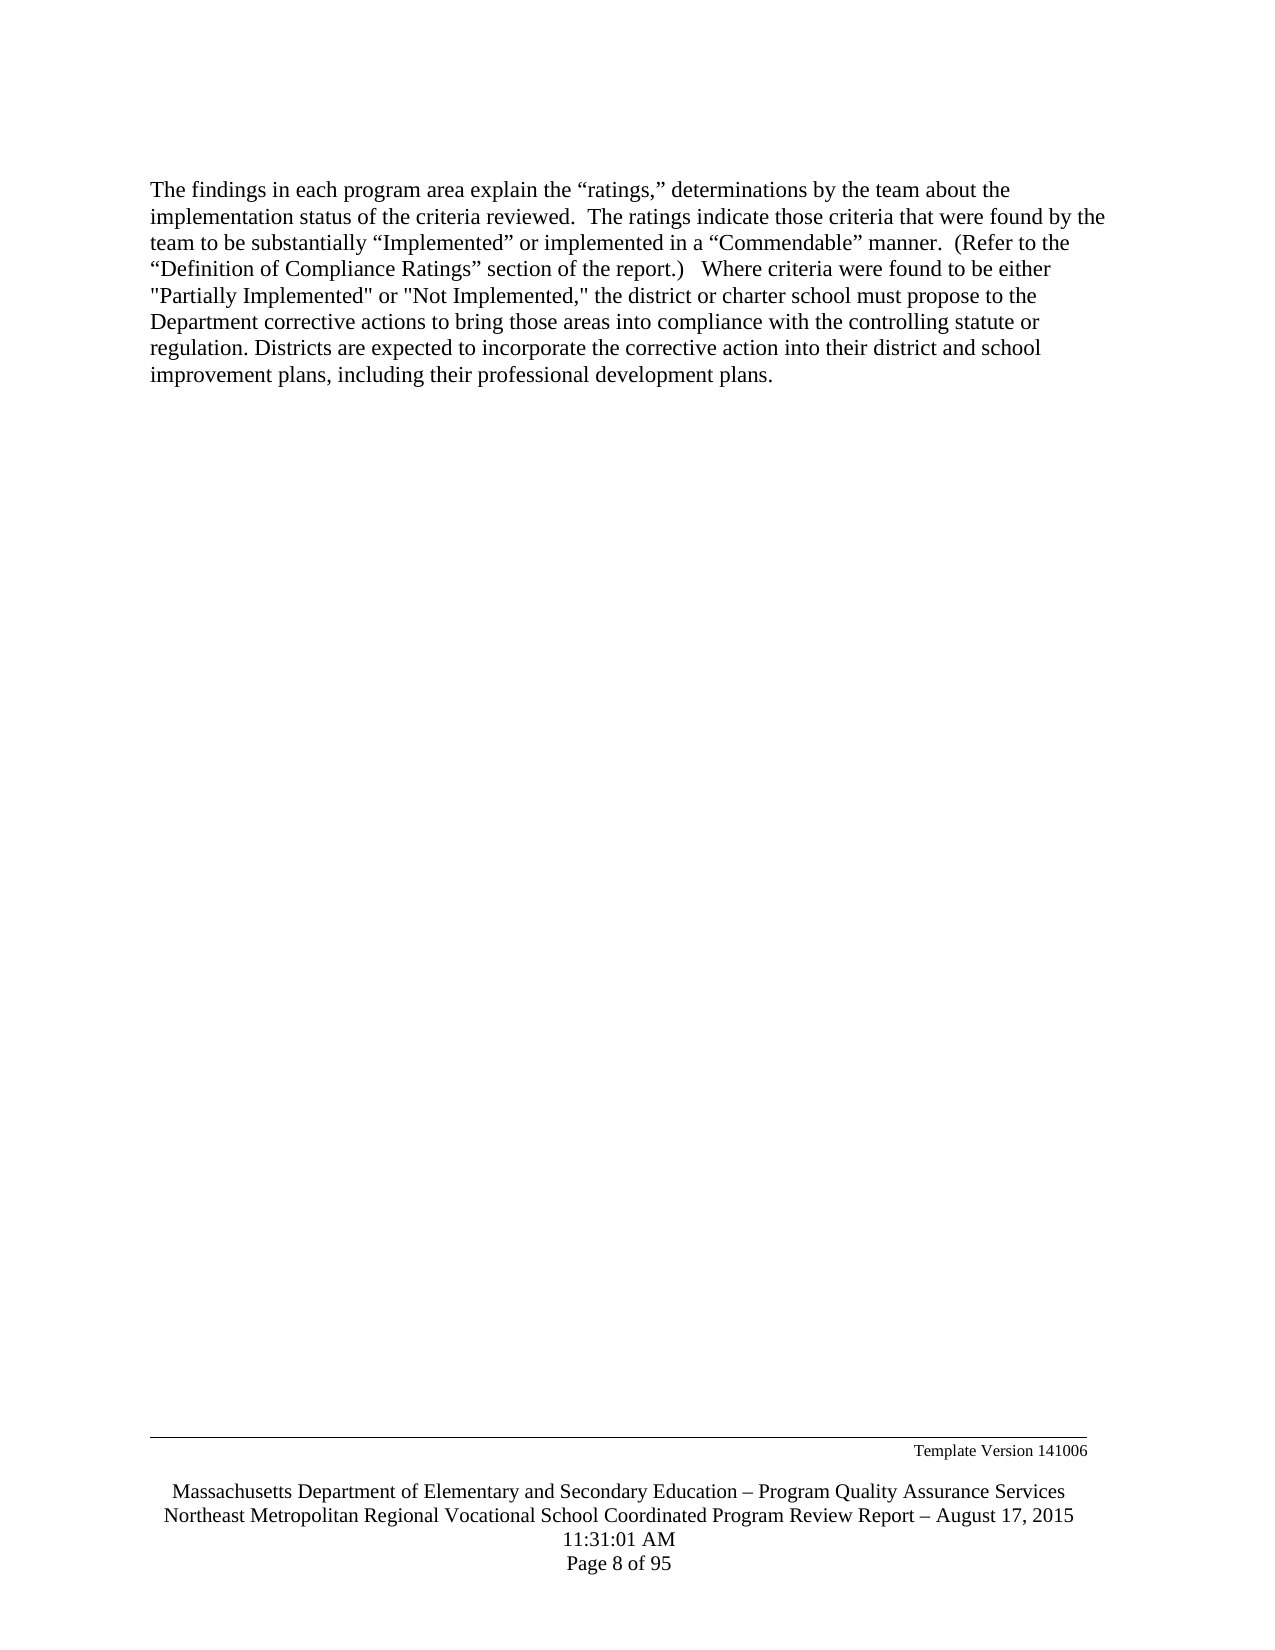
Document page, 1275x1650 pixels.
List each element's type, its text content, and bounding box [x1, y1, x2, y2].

text The findings in each program area explain the “ratings,” determinations by the team about the implementation status of the criteria reviewed. The ratings indicate those criteria that were found by the team to be substantially “Implemented” or implemented in a “Commendable” manner. (Refer to the “Definition of Compliance Ratings” section of the report.) Where criteria were found to be either "Partially Implemented" or "Not Implemented," the district or charter school must propose to the Department corrective actions to bring those areas into compliance with the controlling statute or regulation. Districts are expected to incorporate the corrective action into their district and school improvement plans, including their professional development plans. [150, 176, 1125, 387]
